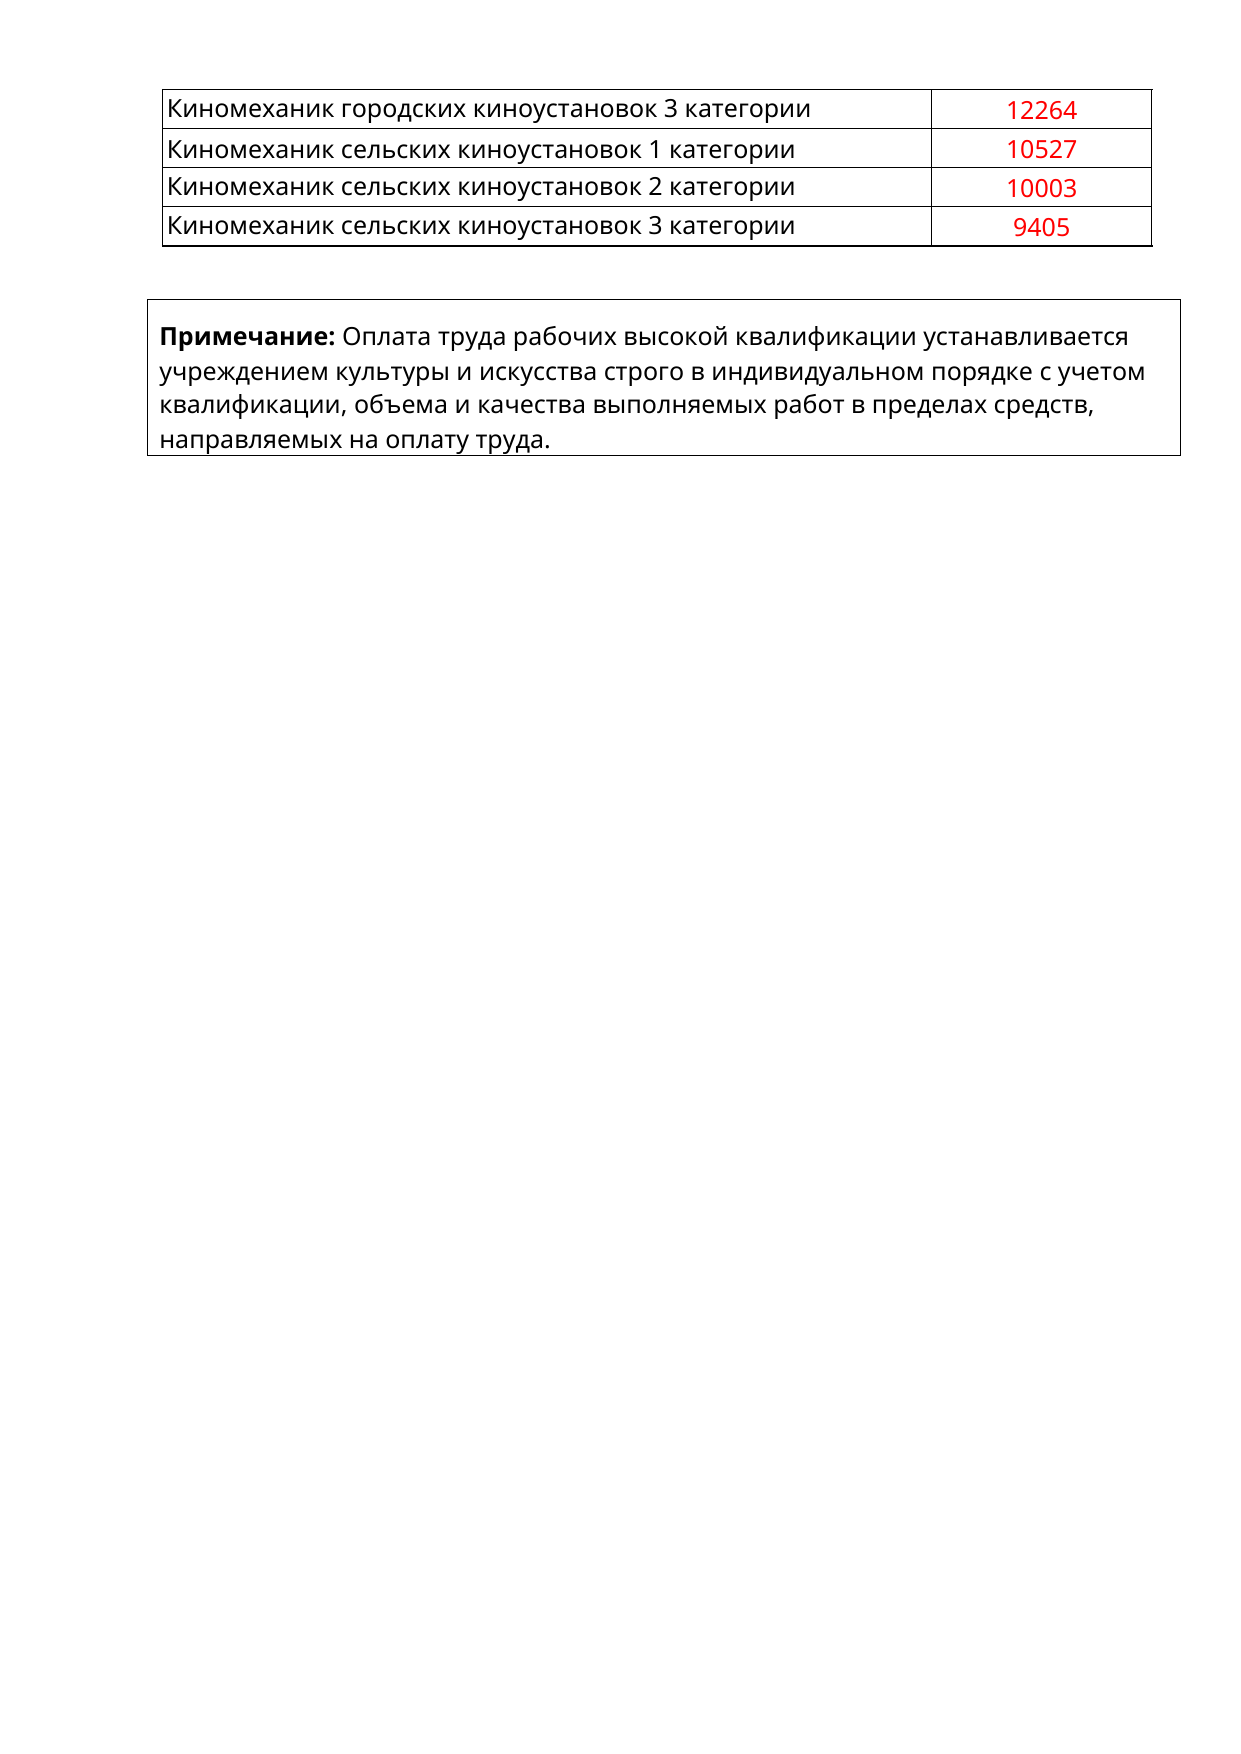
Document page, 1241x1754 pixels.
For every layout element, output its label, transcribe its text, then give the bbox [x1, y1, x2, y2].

table_cell Киномеханик сельских киноустановок 3 категории [163, 207, 931, 245]
table_cell 10003 [932, 168, 1151, 206]
table_header Примечание: Оплата труда рабочих высокой квалификации устанавливается учреждением культуры и искусства строго в индивидуальном порядке с учетом квалификации, объема и качества выполняемых работ в пределах средств, направляемых на оплату труда. [148, 300, 1180, 455]
table_cell 10527 [932, 129, 1151, 167]
table_cell 9405 [932, 207, 1151, 245]
table_cell Киномеханик городских киноустановок 3 категории [163, 90, 931, 128]
table_cell 12264 [932, 90, 1151, 128]
table_cell Киномеханик сельских киноустановок 2 категории [163, 168, 931, 206]
table_cell Киномеханик сельских киноустановок 1 категории [163, 129, 931, 167]
